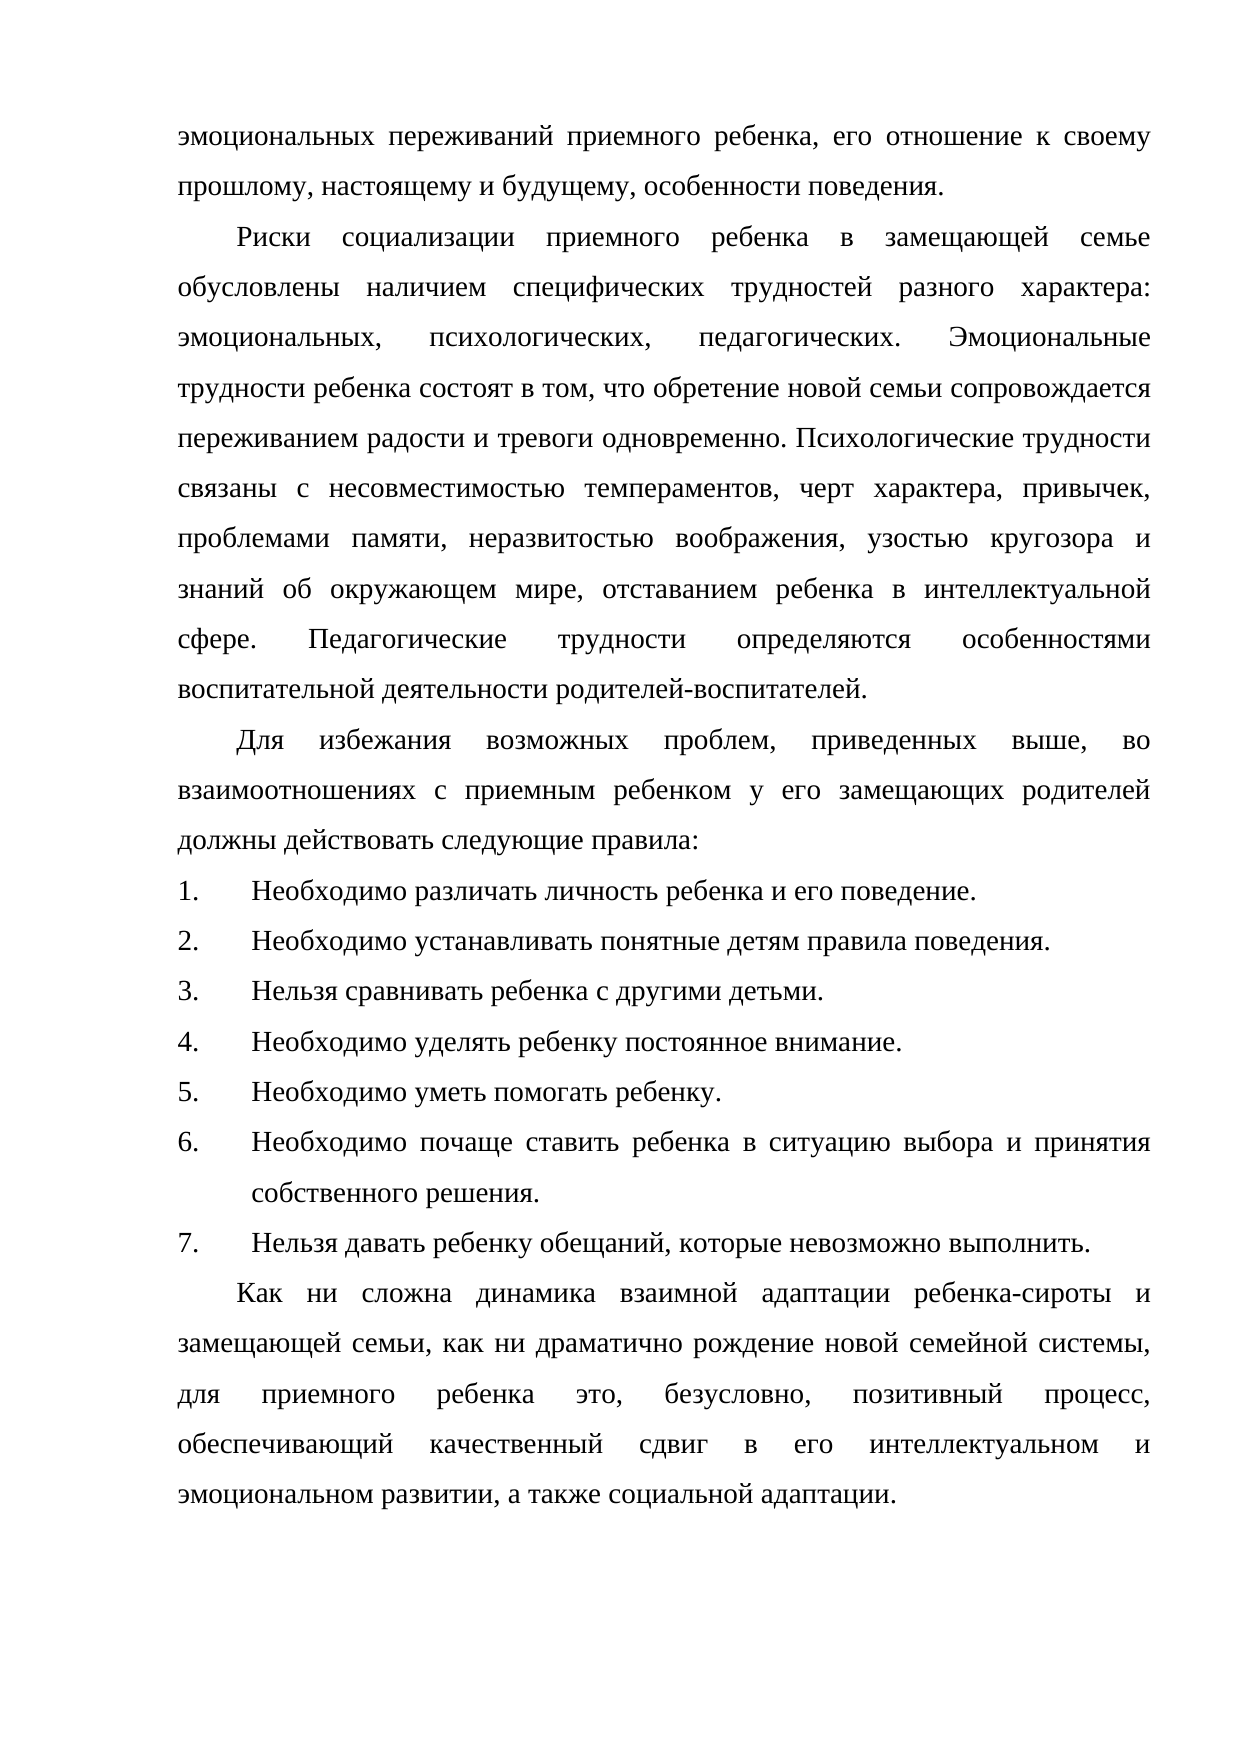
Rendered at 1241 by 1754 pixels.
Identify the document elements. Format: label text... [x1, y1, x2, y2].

text Для избежания возможных проблем, приведенных выше, во взаимоотношениях с приемным ребенком у его замещающих родителей должны действовать следующие правила: [177, 722, 1152, 856]
list Необходимо почаще ставить ребенка в ситуацию выбора и принятия собственного решения. [177, 1124, 1152, 1208]
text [177, 118, 1152, 202]
text Риски социализации приемного ребенка в замещающей семье обусловлены наличием специфических трудностей разного характера: эмоциональных, психологических, педагогических. Эмоциональные трудности ребенка состоят в том, что обретение новой семьи сопровождается переживанием радости и тревоги одновременно. Психологические трудности связаны с несовместимостью темпераментов, черт характера, привычек, проблемами памяти, неразвитостью воображения, узостью кругозора и знаний об окружающем мире, отставанием ребенка в интеллектуальной сфере. Педагогические трудности определяются особенностями воспитательной деятельности родителей-воспитателей. [177, 219, 1152, 705]
list Необходимо уделять ребенку постоянное внимание. [177, 1024, 1152, 1057]
list Нельзя сравнивать ребенка с другими детьми. [177, 973, 1152, 1007]
list Необходимо устанавливать понятные детям правила поведения. [177, 923, 1152, 957]
list Нельзя давать ребенку обещаний, которые невозможно выполнить. [177, 1225, 1152, 1258]
list Необходимо уметь помогать ребенку. [177, 1074, 1152, 1108]
text Как ни сложна динамика взаимной адаптации ребенка-сироты и замещающей семьи, как ни драматично рождение новой семейной системы, для приемного ребенка это, безусловно, позитивный процесс, обеспечивающий качественный сдвиг в его интеллектуальном и эмоциональном развитии, а также социальной адаптации. [177, 1275, 1152, 1510]
list Необходимо различать личность ребенка и его поведение. [177, 873, 1152, 906]
